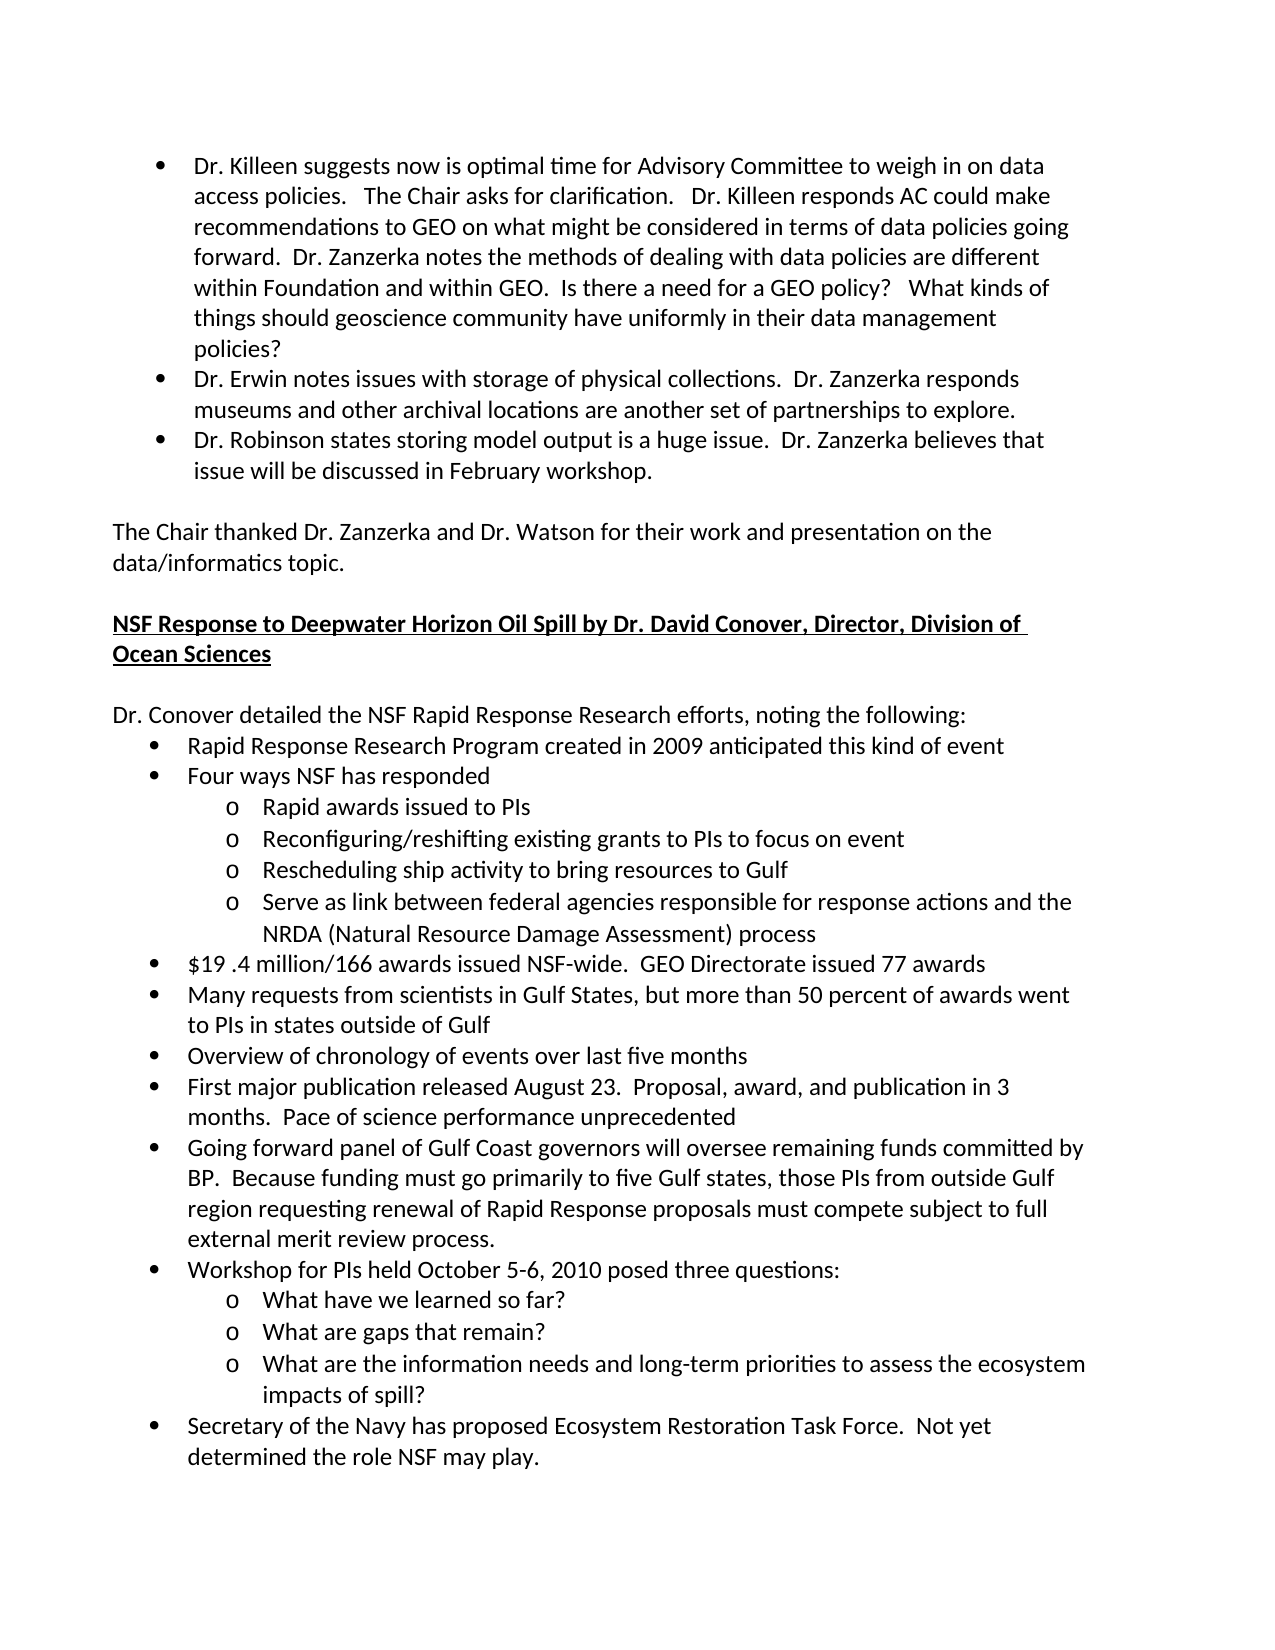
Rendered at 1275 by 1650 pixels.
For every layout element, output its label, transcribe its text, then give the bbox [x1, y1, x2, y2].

list Dr. Erwin notes issues with storage of physical collections. Dr. Zanzerka responds museums and other archival locations are another set of partnerships to explore. [156, 364, 1087, 425]
list Dr. Robinson states storing model output is a huge issue. Dr. Zanzerka believes that issue will be discussed in February workshop. [156, 425, 1087, 486]
list Rescheduling ship activity to bring resources to Gulf [225, 854, 1087, 886]
list Overview of chronology of events over last five months [150, 1040, 1087, 1071]
list What are gaps that remain? [225, 1316, 1087, 1348]
list Rapid awards issued to PIs [225, 791, 1087, 823]
list Secretary of the Navy has proposed Ecosystem Restoration Task Force. Not yet determined the role NSF may play. [150, 1410, 1087, 1471]
list What are the information needs and long-term priorities to assess the ecosystem impacts of spill? [225, 1348, 1087, 1410]
list Serve as link between federal agencies responsible for response actions and the NRDA (Natural Resource Damage Assessment) process [225, 886, 1087, 948]
list Four ways NSF has responded [150, 760, 1087, 791]
text The Chair thanked Dr. Zanzerka and Dr. Watson for their work and presentation on the data/informatics topic. [112, 516, 1087, 577]
list Many requests from scientists in Gulf States, but more than 50 percent of awards went to PIs in states outside of Gulf [150, 979, 1087, 1040]
list Dr. Killeen suggests now is optimal time for Advisory Committee to weigh in on data access policies. The Chair asks for clarification. Dr. Killeen responds AC could make recommendations to GEO on what might be considered in terms of data policies going forward. Dr. Zanzerka notes the methods of dealing with data policies are different within Foundation and within GEO. Is there a need for a GEO policy? What kinds of things should geoscience community have uniformly in their data management policies? [156, 150, 1087, 364]
text Dr. Conover detailed the NSF Rapid Response Research efforts, noting the following: [112, 699, 1087, 730]
list Rapid Response Research Program created in 2009 anticipated this kind of event [150, 730, 1087, 760]
list What have we learned so far? [225, 1284, 1087, 1316]
list Reconfiguring/reshifting existing grants to PIs to focus on event [225, 823, 1087, 854]
list Workshop for PIs held October 5-6, 2010 posed three questions: [150, 1254, 1087, 1284]
list $19 .4 million/166 awards issued NSF-wide. GEO Directorate issued 77 awards [150, 948, 1087, 979]
text NSF Response to Deepwater Horizon Oil Spill by Dr. David Conover, Director, Division of Ocean Sciences [112, 608, 1087, 669]
list Going forward panel of Gulf Coast governors will oversee remaining funds committed by BP. Because funding must go primarily to five Gulf states, those PIs from outside Gulf region requesting renewal of Rapid Response proposals must compete subject to full external merit review process. [150, 1132, 1087, 1254]
list First major publication released August 23. Proposal, award, and publication in 3 months. Pace of science performance unprecedented [150, 1071, 1087, 1132]
